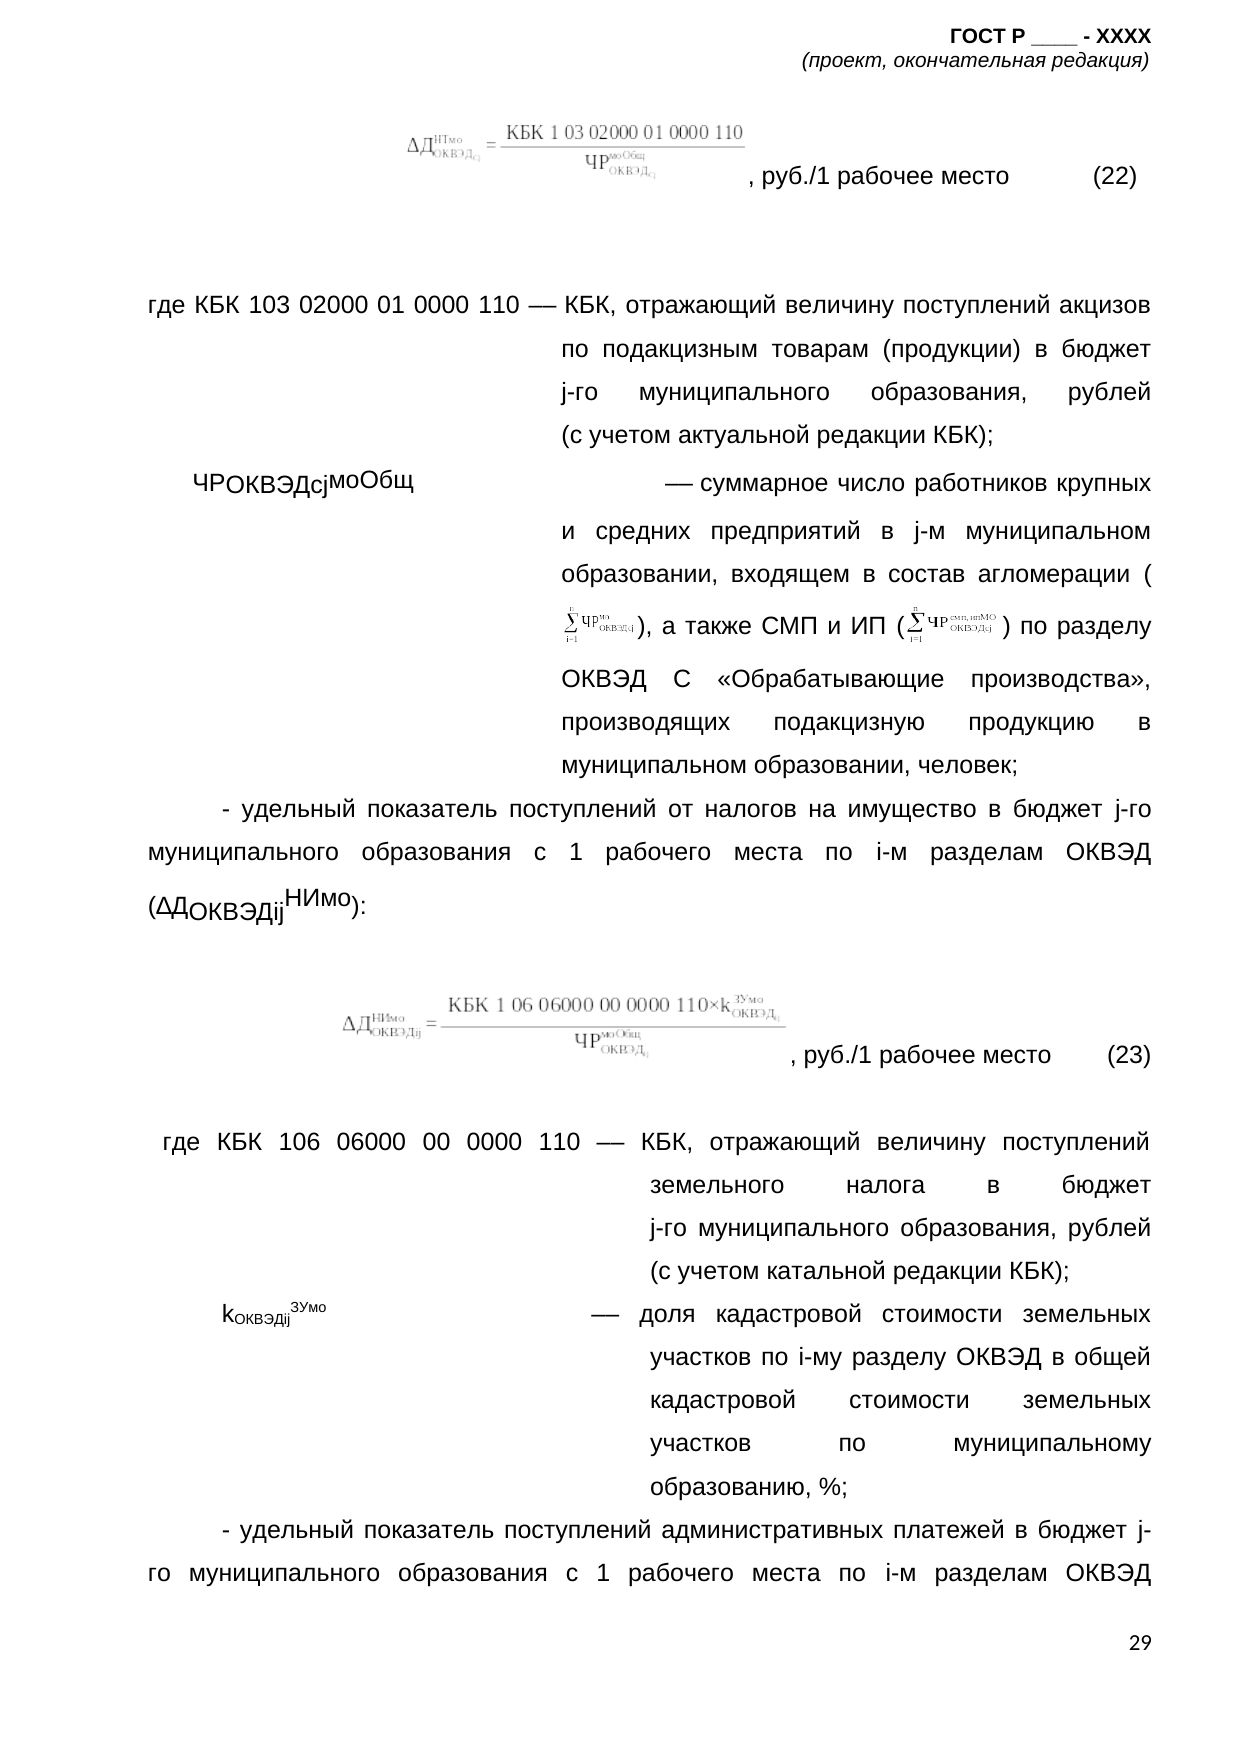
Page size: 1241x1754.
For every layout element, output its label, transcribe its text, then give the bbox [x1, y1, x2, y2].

text ЧРОКВЭДсjмоОбщ –– суммарное число работников крупных и средних предприятий в j-м муниципальном образовании, входящем в состав агломерации (), а также СМП и ИП () по разделу ОКВЭД C «Обрабатывающие производства», производящих подакцизную продукцию в муниципальном образовании, человек; [192, 463, 1152, 779]
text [148, 1514, 1152, 1586]
text где КБК 103 02000 01 0000 110 –– КБК, отражающий величину поступлений акцизов по подакцизным товарам (продукции) в бюджет j-го муниципального образования, рублей (с учетом актуальной редакции КБК); [148, 291, 1152, 449]
text kОКВЭДijЗУмо –– доля кадастровой стоимости земельных участков по i-му разделу ОКВЭД в общей кадастровой стоимости земельных участков по муниципальному образованию, %; [222, 1299, 1152, 1500]
text , руб./1 рабочее место (23) [148, 989, 1152, 1069]
text где КБК 106 06000 00 0000 110 –– КБК, отражающий величину поступлений земельного налога в бюджет j-го муниципального образования, рублей (с учетом катальной редакции КБК); [162, 1126, 1152, 1284]
text , руб./1 рабочее место (22) [148, 118, 1152, 190]
text - удельный показатель поступлений от налогов на имущество в бюджет j-го муниципального образования с 1 рабочего места по i-м разделам ОКВЭД (∆ДОКВЭДijНИмо): [148, 794, 1152, 925]
